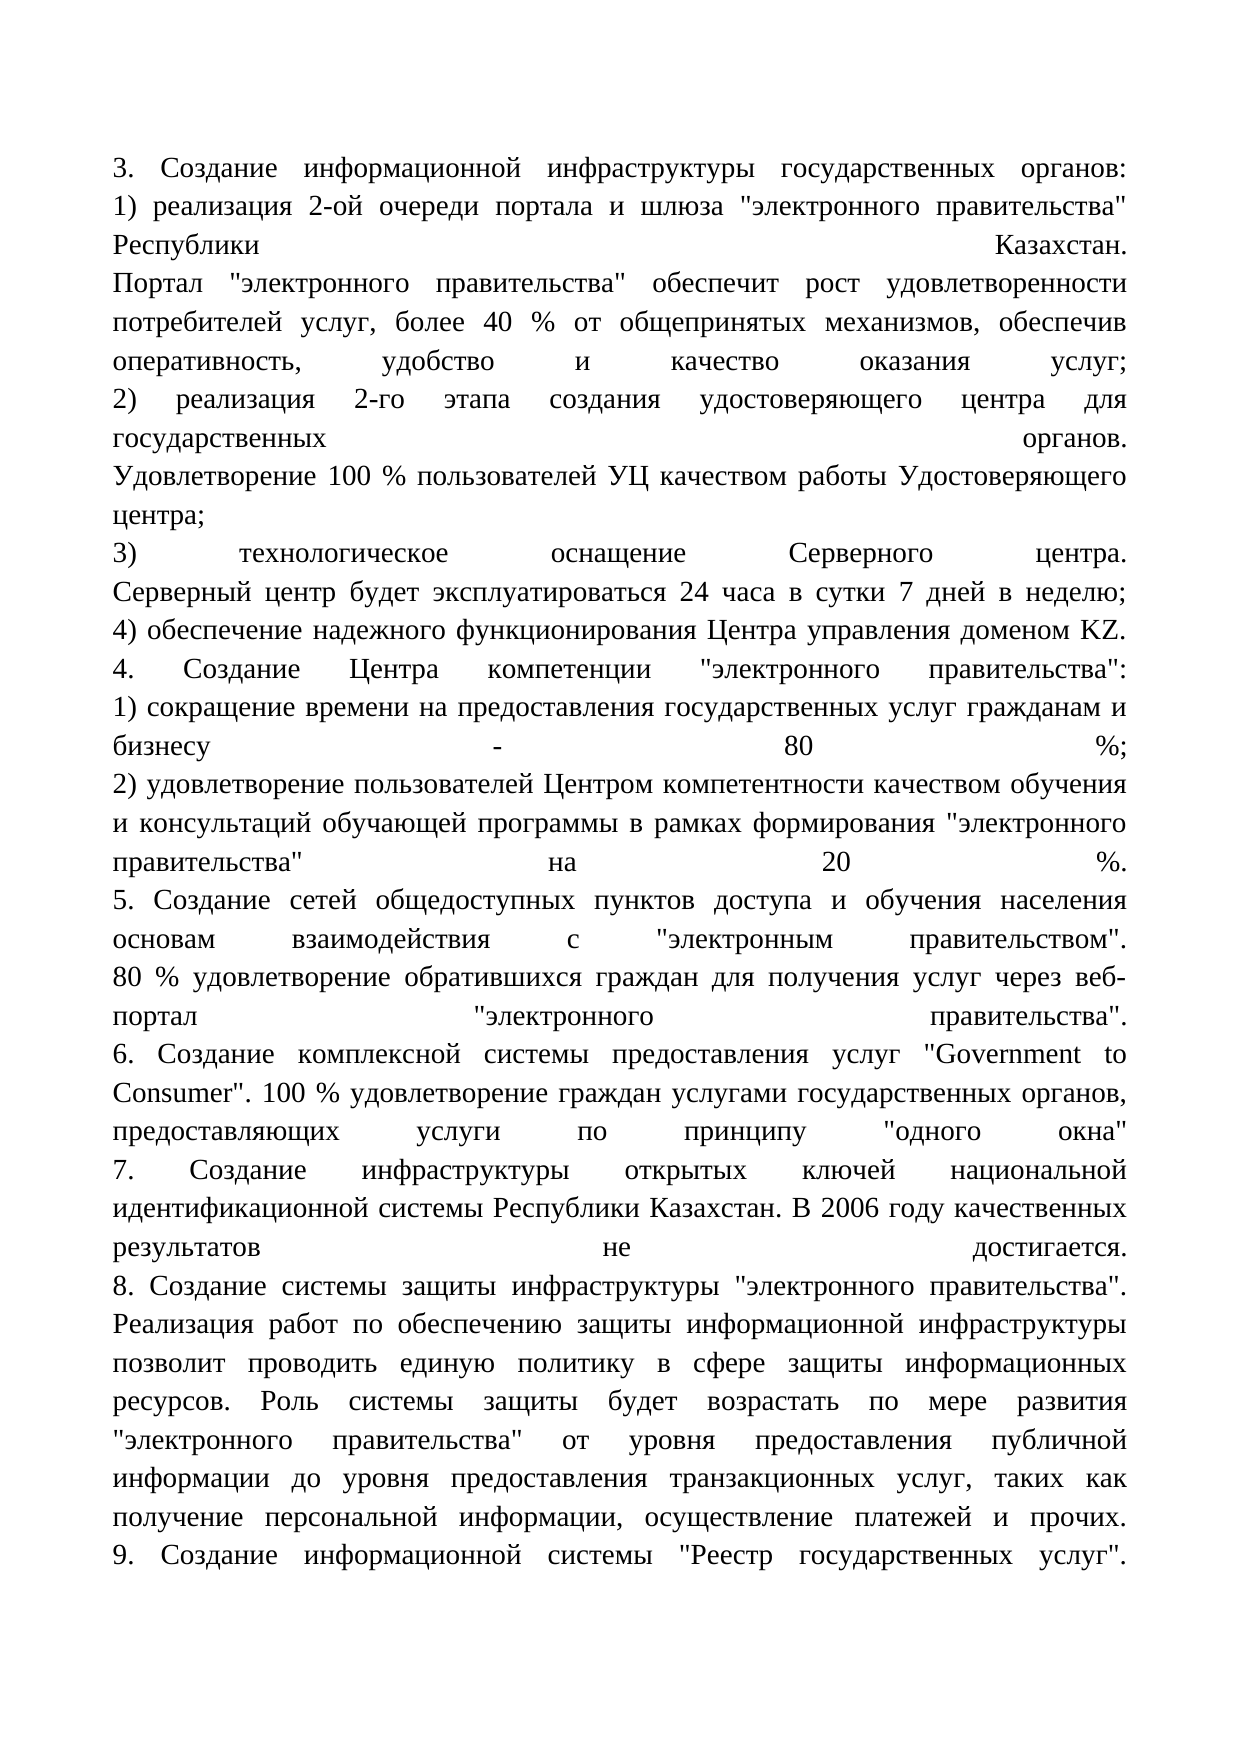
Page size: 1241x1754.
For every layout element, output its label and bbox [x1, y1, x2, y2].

text [112, 150, 1128, 1571]
